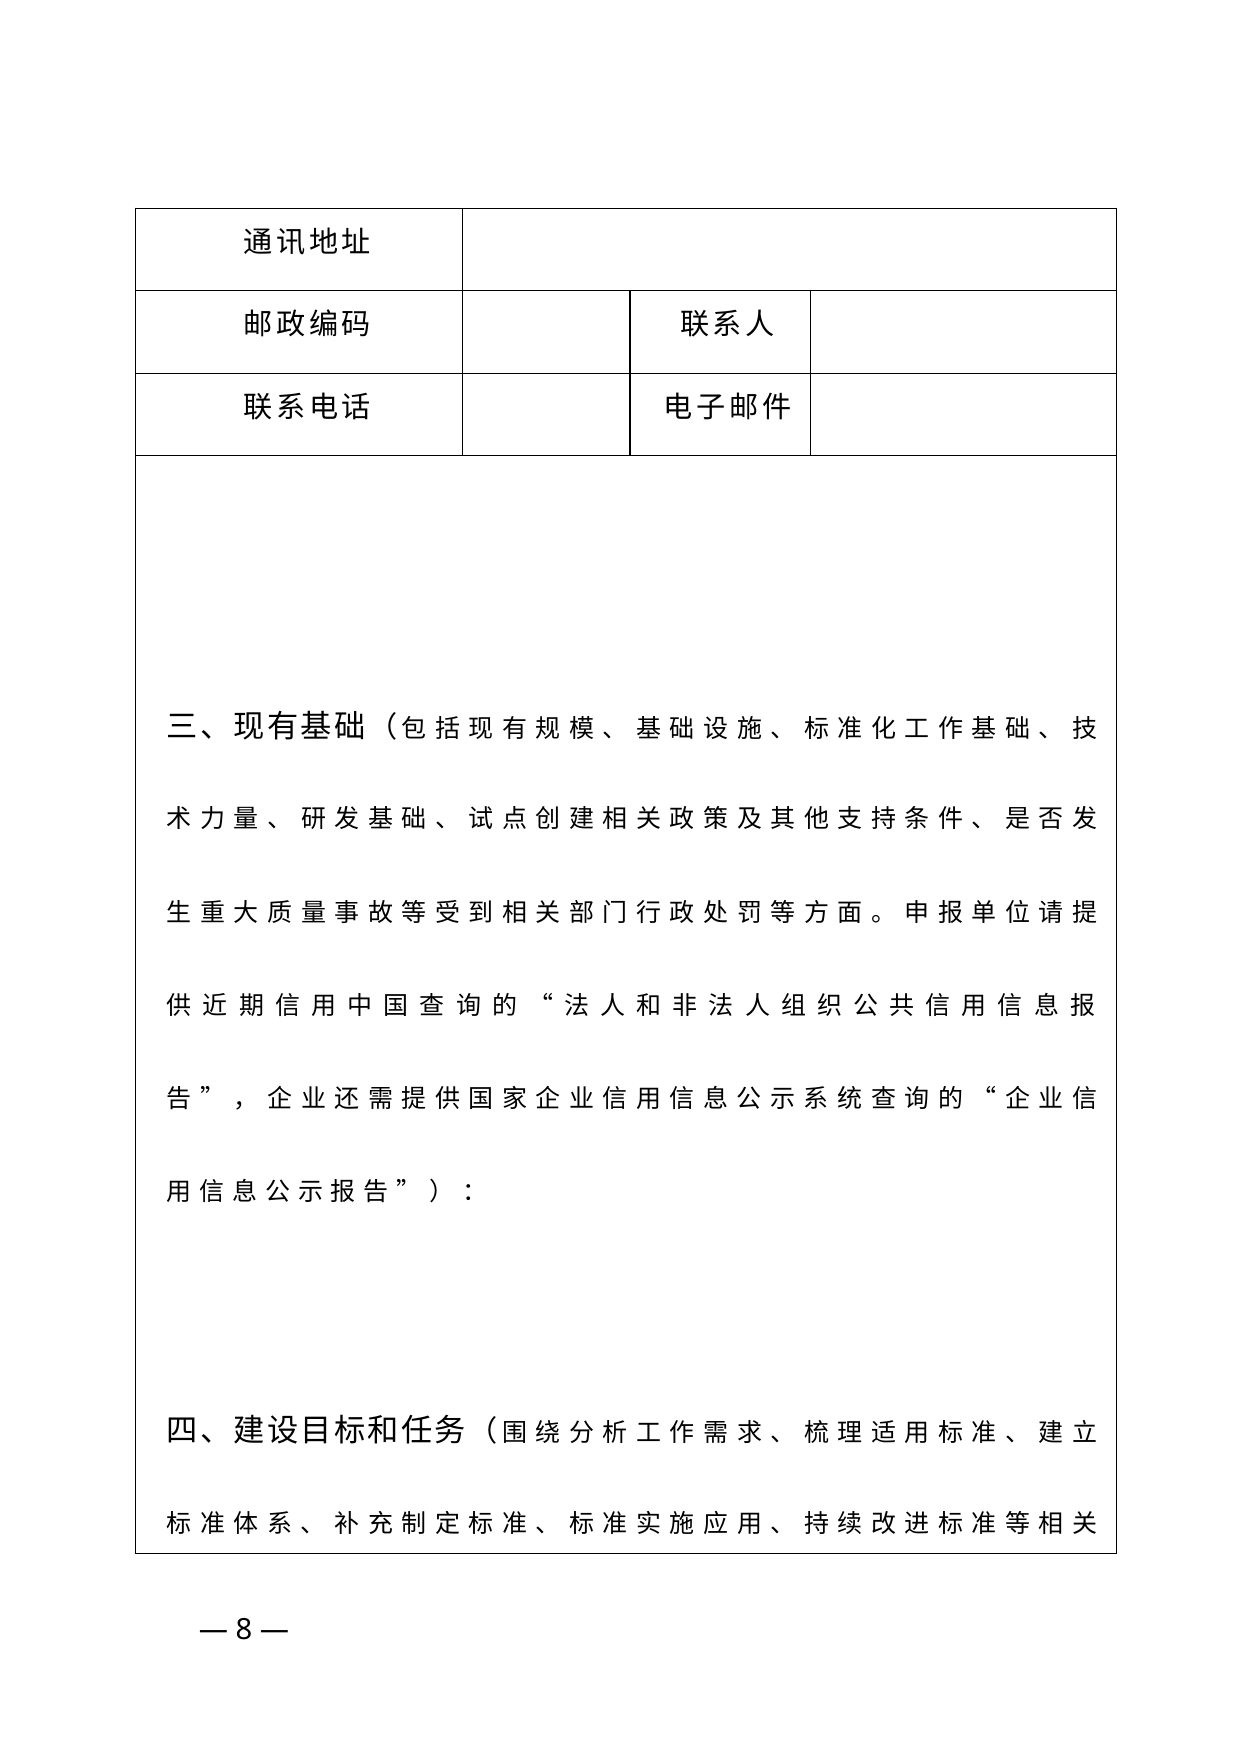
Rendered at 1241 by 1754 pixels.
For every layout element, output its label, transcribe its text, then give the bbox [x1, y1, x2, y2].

table_cell [463, 374, 629, 455]
table_cell 联系电话 [136, 374, 462, 455]
table_cell 邮政编码 [136, 291, 462, 372]
table_cell [811, 374, 1116, 455]
table_cell [463, 291, 629, 372]
table_cell [463, 209, 1116, 290]
table_cell [811, 291, 1116, 372]
table_cell 联系人 [631, 291, 810, 372]
table_cell 电子邮件 [631, 374, 810, 455]
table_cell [136, 456, 1116, 1552]
table_cell 通讯地址 [136, 209, 462, 290]
